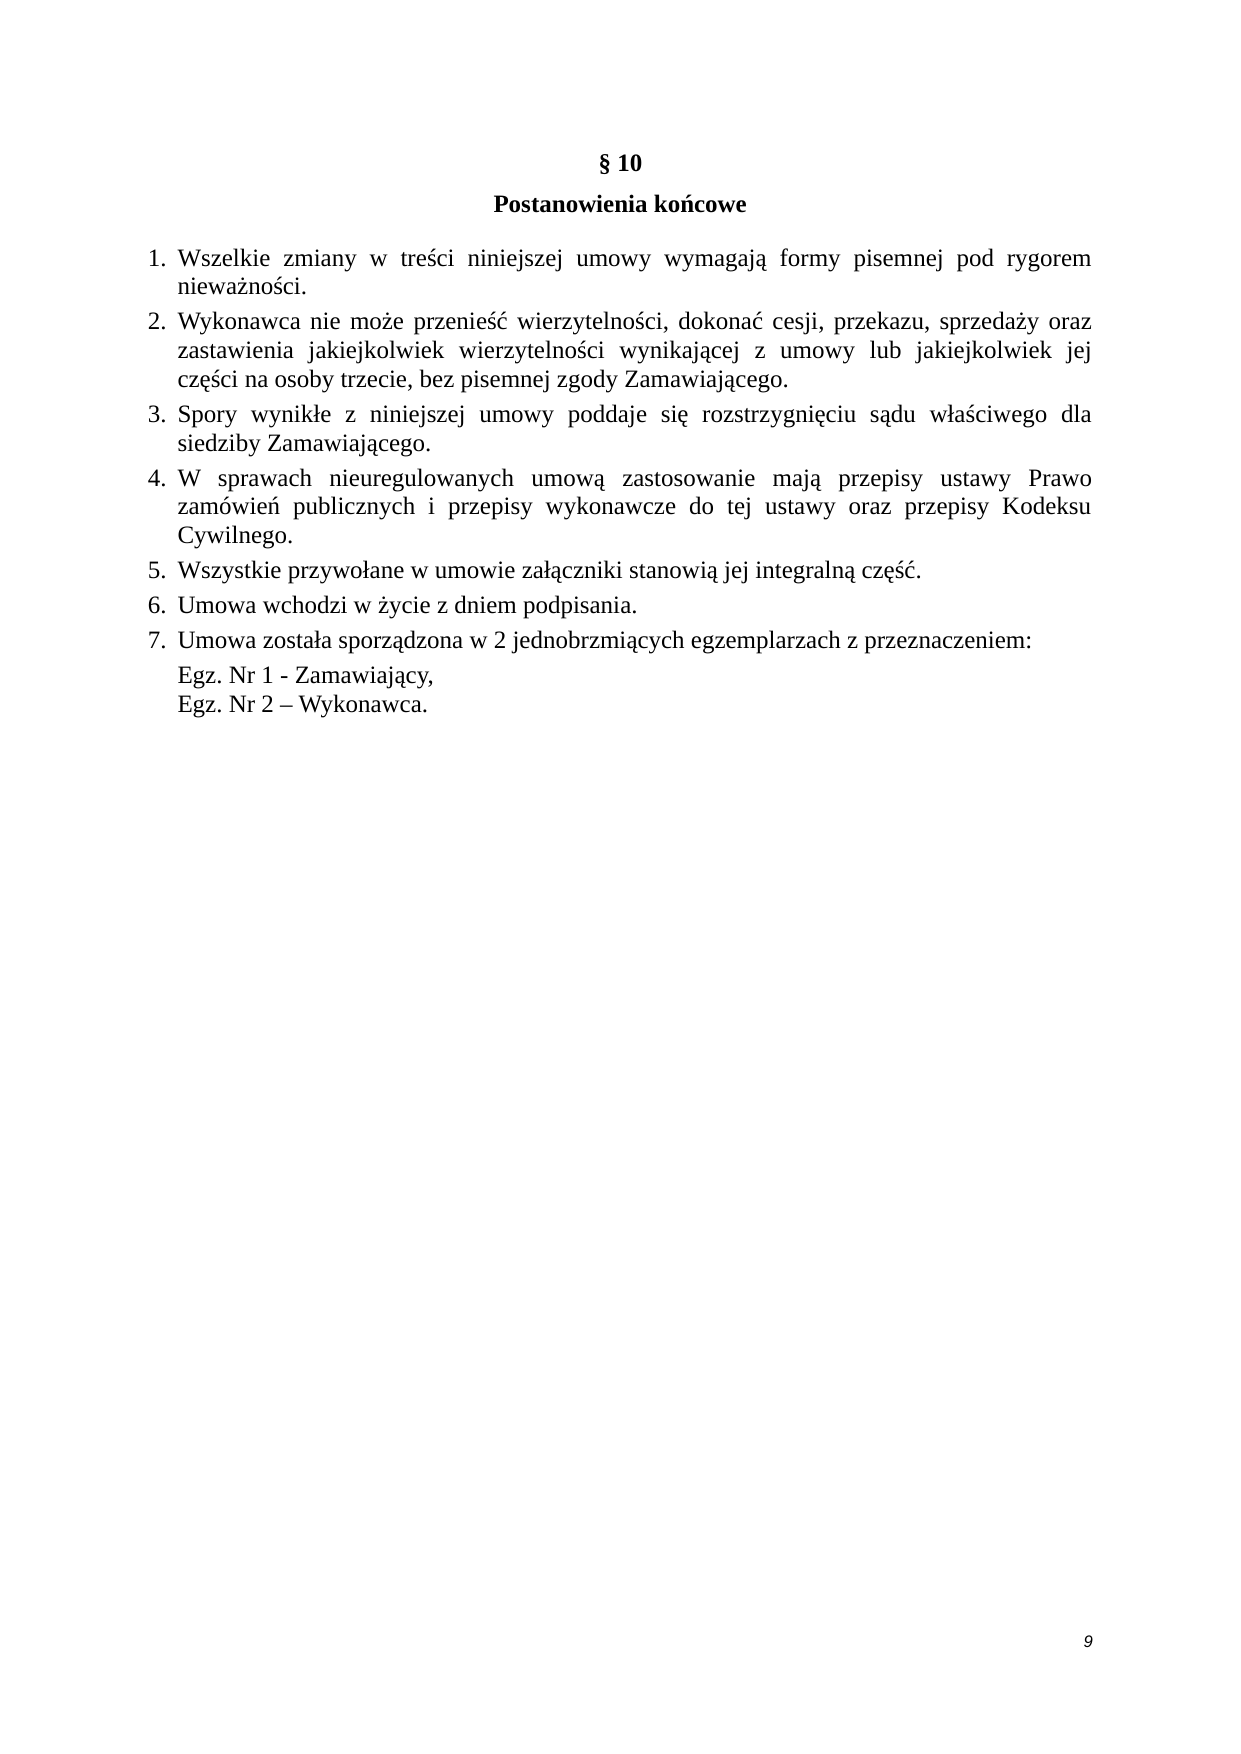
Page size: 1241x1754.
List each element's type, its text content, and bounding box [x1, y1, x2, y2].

list Umowa została sporządzona w 2 jednobrzmiących egzemplarzach z przeznaczeniem: [148, 625, 1092, 654]
list Umowa wchodzi w życie z dniem podpisania. [148, 590, 1092, 619]
list Wszystkie przywołane w umowie załączniki stanowią jej integralną część. [148, 555, 1092, 584]
text § 10 [148, 148, 1092, 176]
list Wszelkie zmiany w treści niniejszej umowy wymagają formy pisemnej pod rygorem nieważności. [148, 243, 1092, 300]
text Egz. Nr 1 - Zamawiający, [177, 660, 1092, 689]
text Egz. Nr 2 – Wykonawca. [177, 689, 1092, 718]
list W sprawach nieuregulowanych umową zastosowanie mają przepisy ustawy Prawo zamówień publicznych i przepisy wykonawcze do tej ustawy oraz przepisy Kodeksu Cywilnego. [148, 463, 1092, 549]
list Wykonawca nie może przenieść wierzytelności, dokonać cesji, przekazu, sprzedaży oraz zastawienia jakiejkolwiek wierzytelności wynikającej z umowy lub jakiejkolwiek jej części na osoby trzecie, bez pisemnej zgody Zamawiającego. [148, 306, 1092, 393]
list Spory wynikłe z niniejszej umowy poddaje się rozstrzygnięciu sądu właściwego dla siedziby Zamawiającego. [148, 399, 1092, 456]
text Postanowienia końcowe [148, 189, 1092, 218]
